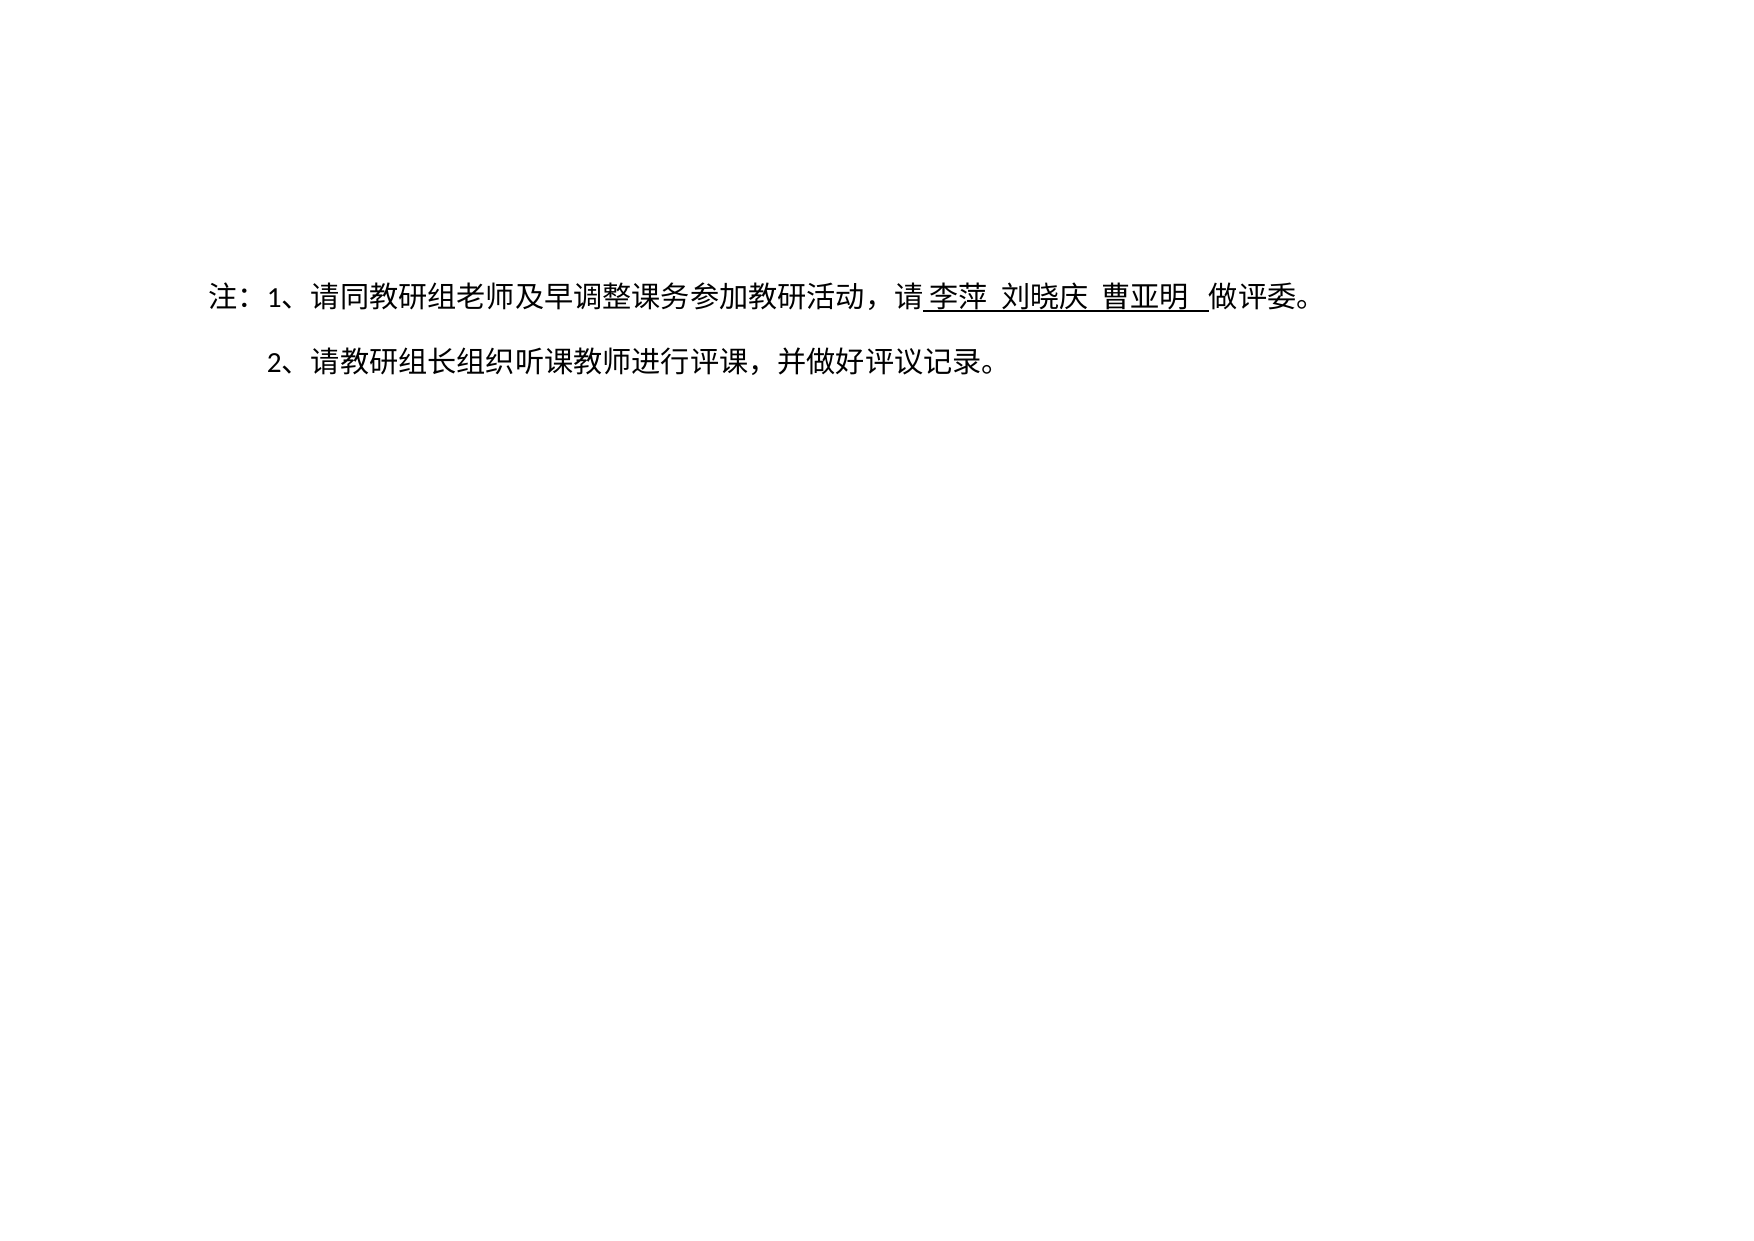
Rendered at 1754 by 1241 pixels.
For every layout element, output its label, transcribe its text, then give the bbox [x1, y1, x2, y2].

text 2、请教研组长组织听课教师进行评课，并做好评议记录。 [150, 328, 1604, 393]
text 注：1、请同教研组老师及早调整课务参加教研活动，请 李萍 刘晓庆 曹亚明 做评委。 [150, 263, 1604, 328]
